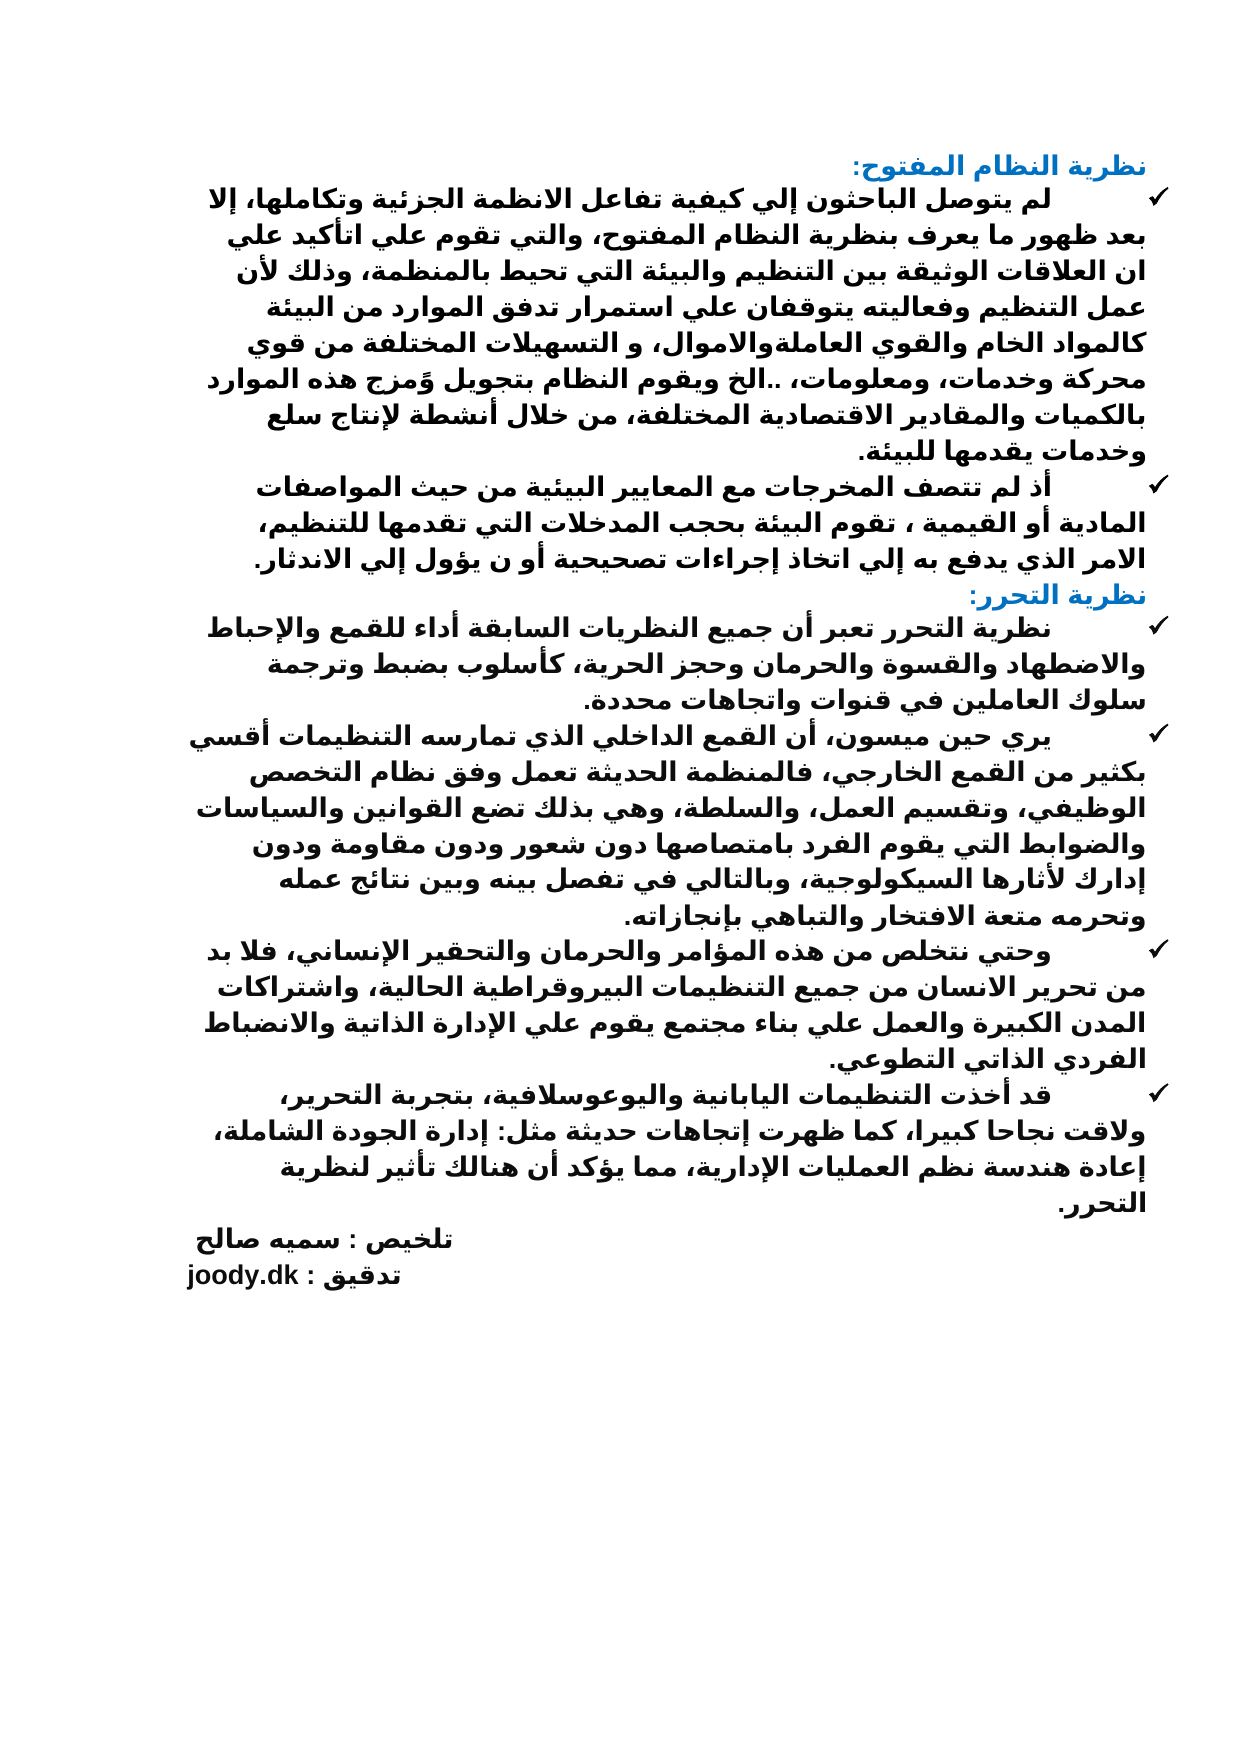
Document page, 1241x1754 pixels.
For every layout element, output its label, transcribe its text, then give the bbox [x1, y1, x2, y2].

list يري حين ميسون، أن القمع الداخلي الذي تمارسه التنظيمات أقسي بكثير من القمع الخارجي، فالمنظمة الحديثة تعمل وفق نظام التخصص الوظيفي، وتقسيم العمل، والسلطة، وهي بذلك تضع القوانين والسياسات والضوابط التي يقوم الفرد بامتصاصها دون شعور ودون مقاومة ودون إدارك لأثارها السيكولوجية، وبالتالي في تفصل بينه وبين نتائج عمله وتحرمه متعة الافتخار والتباهي بإنجازاته. [187, 720, 1147, 931]
list نظرية التحرر تعبر أن جميع النظريات السابقة أداء للقمع والإحباط والاضطهاد والقسوة والحرمان وحجز الحرية، كأسلوب بضبط وترجمة سلوك العاملين في قنوات واتجاهات محددة. [187, 612, 1147, 715]
list قد أخذت التنظيمات اليابانية واليوعوسلافية، بتجربة التحرير، ولاقت نجاحا كبيرا، كما ظهرت إتجاهات حديثة مثل: إدارة الجودة الشاملة، إعادة هندسة نظم العمليات الإدارية، مما يؤكد أن هنالك تأثير لنظرية التحرر. [187, 1079, 1147, 1218]
text نظرية التحرر: [187, 579, 1147, 610]
text تلخيص : سميه صالح [187, 1223, 1147, 1254]
list وحتي نتخلص من هذه المؤامر والحرمان والتحقير الإنساني، فلا بد من تحرير الانسان من جميع التنظيمات البيروقراطية الحالية، واشتراكات المدن الكبيرة والعمل علي بناء مجتمع يقوم علي الإدارة الذاتية والانضباط الفردي الذاتي التطوعي. [187, 935, 1147, 1074]
text نظرية النظام المفتوح: [187, 150, 1147, 181]
list أذ لم تتصف المخرجات مع المعايير البيئية من حيث المواصفات المادية أو القيمية ، تقوم البيئة بحجب المدخلات التي تقدمها للتنظيم، الامر الذي يدفع به إلي اتخاذ إجراءات تصحيحية أو ن يؤول إلي الاندثار. [187, 471, 1147, 574]
list لم يتوصل الباحثون إلي كيفية تفاعل الانظمة الجزئية وتكاملها، إلا بعد ظهور ما يعرف بنظرية النظام المفتوح، والتي تقوم علي اتأكيد علي ان العلاقات الوثيقة بين التنظيم والبيئة التي تحيط بالمنظمة، وذلك لأن عمل التنظيم وفعاليته يتوقفان علي استمرار تدفق الموارد من البيئة كالمواد الخام والقوي العاملةوالاموال، و التسهيلات المختلفة من قوي محركة وخدمات، ومعلومات، ..الخ ويقوم النظام بتجويل وًمزج هذه الموارد بالكميات والمقادير الاقتصادية المختلفة، من خلال أنشطة لإنتاج سلع وخدمات يقدمها للبيئة. [187, 183, 1147, 466]
text تدقيق : joody.dk [187, 1259, 1147, 1290]
